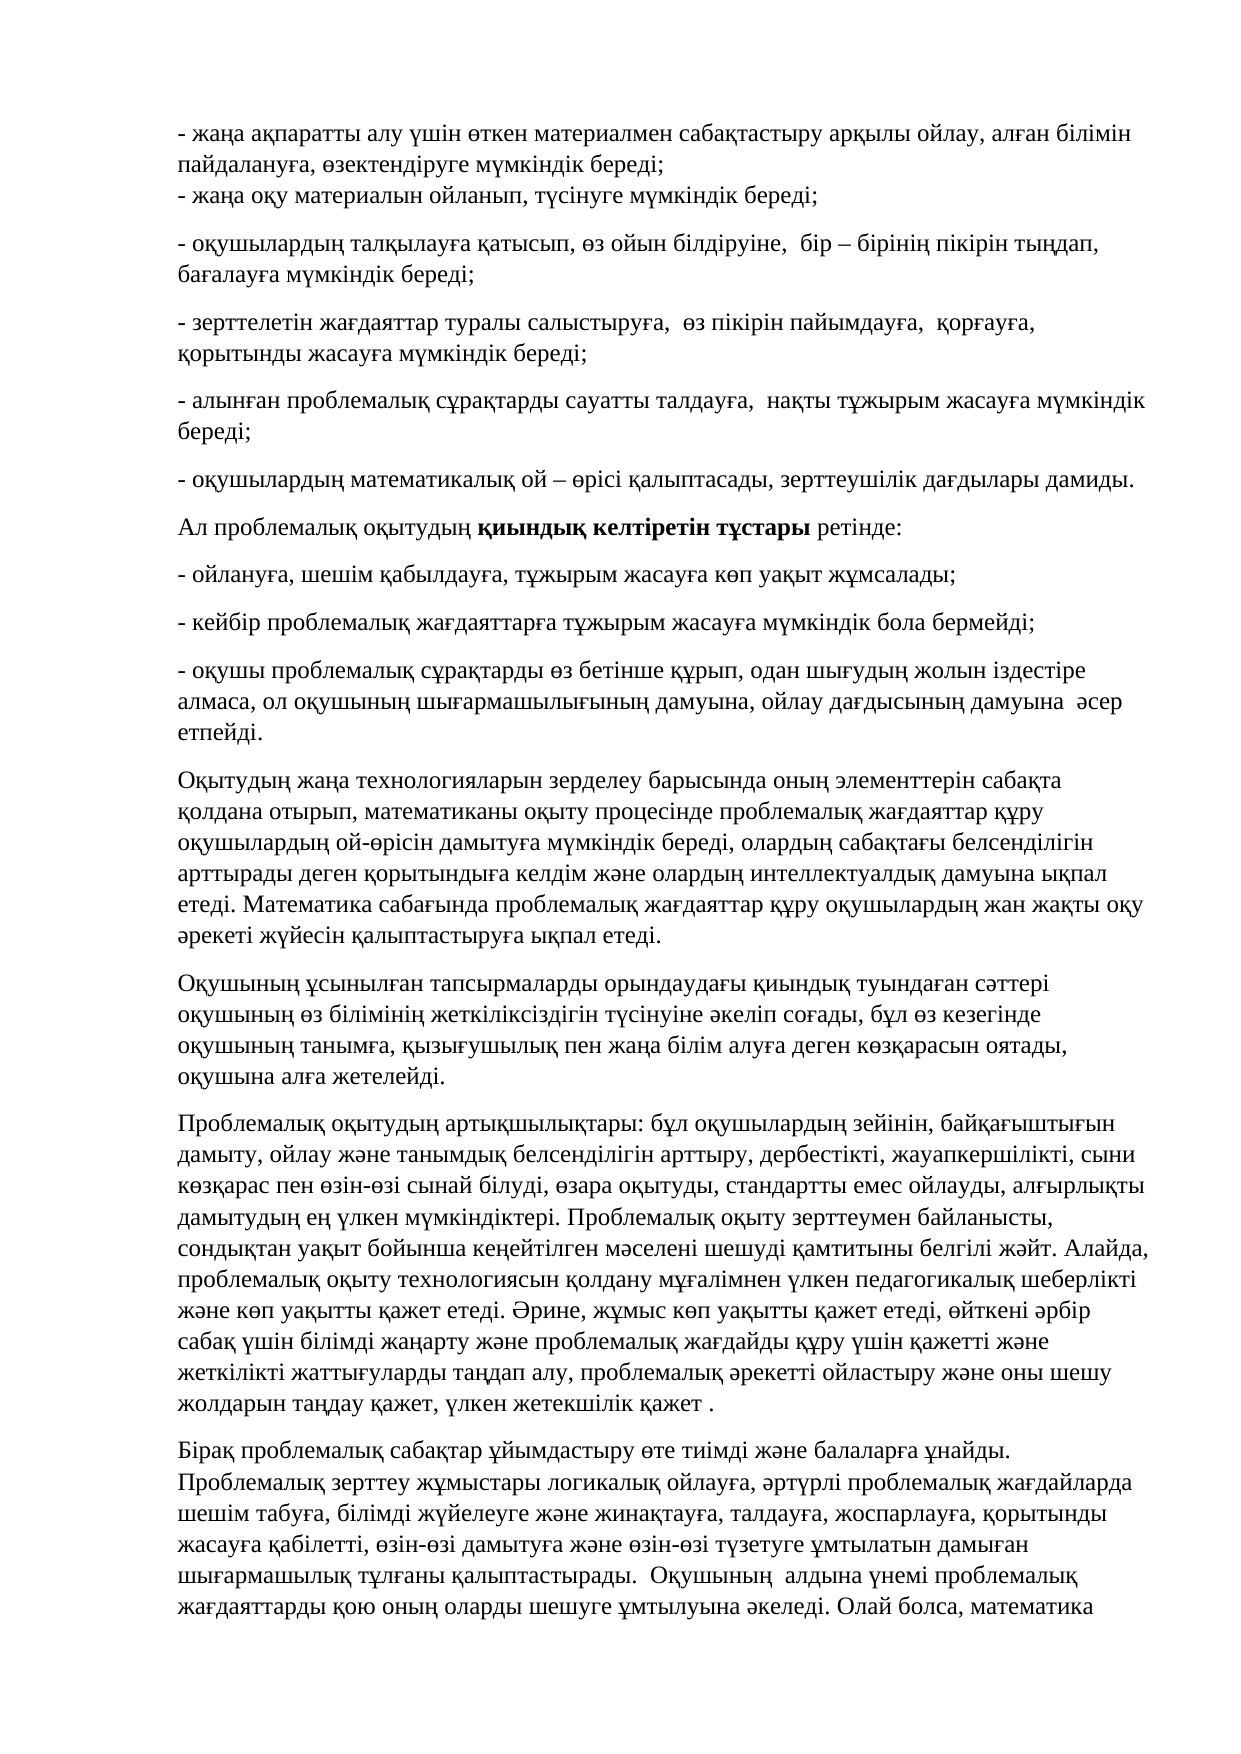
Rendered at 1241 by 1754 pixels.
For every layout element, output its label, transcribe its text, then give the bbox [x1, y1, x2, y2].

text Оқытудың жаңа технологияларын зерделеу барысында оның элементтерін сабақта қолдана отырып, математиканы оқыту процесінде проблемалық жағдаяттар құру оқушылардың ой-өрісін дамытуға мүмкіндік береді, олардың сабақтағы белсенділігін арттырады деген қорытындыға келдім және олардың интеллектуалдық дамуына ықпал етеді. Математика сабағында проблемалық жағдаяттар құру оқушылардың жан жақты оқу әрекеті жүйесін қалыптастыруға ықпал етеді. [177, 765, 1152, 949]
text - алынған проблемалық сұрақтарды сауатты талдауға, нақты тұжырым жасауға мүмкіндік береді; [177, 385, 1152, 445]
text - оқушылардың математикалық ой – өрісі қалыптасады, зерттеушілік дағдылары дамиды. [177, 464, 1152, 493]
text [177, 1436, 1152, 1619]
text - жаңа ақпаратты алу үшін өткен материалмен сабақтастыру арқылы ойлау, алған білімін пайдалануға, өзектендіруге мүмкіндік береді; - жаңа оқу материалын ойланып, түсінуге мүмкіндік береді; [177, 118, 1152, 209]
text - ойлануға, шешім қабылдауға, тұжырым жасауға көп уақыт жұмсалады; [177, 559, 1152, 588]
text - кейбір проблемалық жағдаяттарға тұжырым жасауға мүмкіндік бола бермейді; [177, 607, 1152, 636]
text Оқушының ұсынылған тапсырмаларды орындаудағы қиындық туындаған сәттері оқушының өз білімінің жеткіліксіздігін түсінуіне әкеліп соғады, бұл өз кезегінде оқушының танымға, қызығушылық пен жаңа білім алуға деген көзқарасын оятады, оқушына алға жетелейді. [177, 968, 1152, 1089]
text - оқушылардың талқылауға қатысып, өз ойын білдіруіне, бір – бірінің пікірін тыңдап, бағалауға мүмкіндік береді; [177, 228, 1152, 288]
text Проблемалық оқытудың артықшылықтары: бұл оқушылардың зейінін, байқағыштығын дамыту, ойлау және танымдық белсенділігін арттыру, дербестікті, жауапкершілікті, сыни көзқарас пен өзін-өзі сынай білуді, өзара оқытуды, стандартты емес ойлауды, алғырлықты дамытудың ең үлкен мүмкіндіктері. Проблемалық оқыту зерттеумен байланысты, сондықтан уақыт бойынша кеңейтілген мәселені шешуді қамтитыны белгілі жәйт. Алайда, проблемалық оқыту технологиясын қолдану мұғалімнен үлкен педагогикалық шеберлікті және көп уақытты қажет етеді. Әрине, жұмыс көп уақытты қажет етеді, өйткені әрбір сабақ үшін білімді жаңарту және проблемалық жағдайды құру үшін қажетті және жеткілікті жаттығуларды таңдап алу, проблемалық әрекетті ойластыру және оны шешу жолдарын таңдау қажет, үлкен жетекшілік қажет . [177, 1108, 1152, 1417]
text - зерттелетін жағдаяттар туралы салыстыруға, өз пікірін пайымдауға, қорғауға, қорытынды жасауға мүмкіндік береді; [177, 307, 1152, 366]
text Ал проблемалық оқытудың қиындық келтіретін тұстары ретінде: [177, 512, 1152, 541]
text - оқушы проблемалық сұрақтарды өз бетінше құрып, одан шығудың жолын іздестіре алмаса, ол оқушының шығармашылығының дамуына, ойлау дағдысының дамуына әсер етпейді. [177, 655, 1152, 746]
